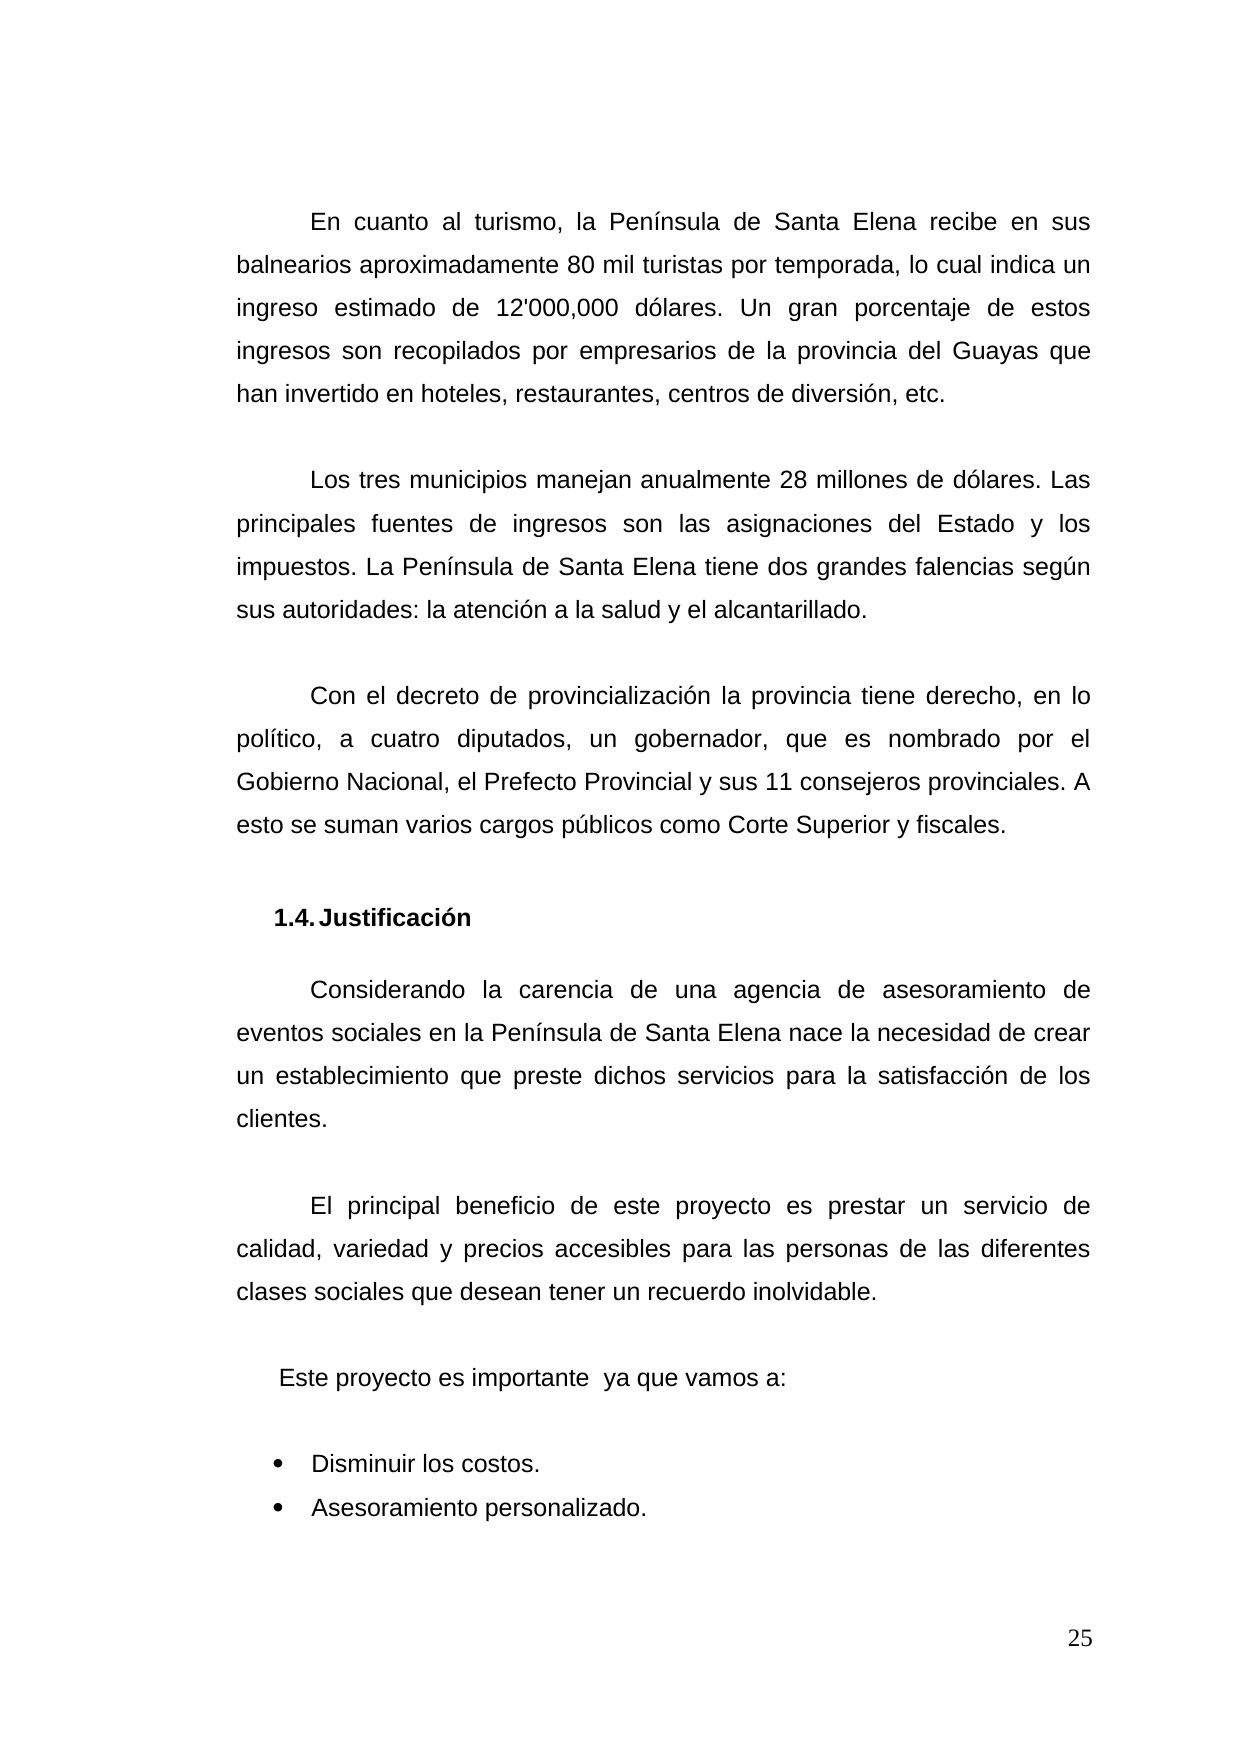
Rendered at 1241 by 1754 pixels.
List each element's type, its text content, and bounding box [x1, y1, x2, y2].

text Este proyecto es importante ya que vamos a: [236, 1363, 1092, 1392]
list Asesoramiento personalizado. [274, 1493, 1092, 1522]
list Disminuir los costos. [274, 1449, 1092, 1478]
subtitle Justificación [274, 903, 1092, 932]
text Los tres municipios manejan anualmente 28 millones de dólares. Las principales fuentes de ingresos son las asignaciones del Estado y los impuestos. La Península de Santa Elena tiene dos grandes falencias según sus autoridades: la atención a la salud y el alcantarillado. [236, 466, 1092, 624]
text En cuanto al turismo, la Península de Santa Elena recibe en sus balnearios aproximadamente 80 mil turistas por temporada, lo cual indica un ingreso estimado de 12'000,000 dólares. Un gran porcentaje de estos ingresos son recopilados por empresarios de la provincia del Guayas que han invertido en hoteles, restaurantes, centros de diversión, etc. [236, 207, 1092, 408]
text Con el decreto de provincialización la provincia tiene derecho, en lo político, a cuatro diputados, un gobernador, que es nombrado por el Gobierno Nacional, el Prefecto Provincial y sus 11 consejeros provinciales. A esto se suman varios cargos públicos como Corte Superior y fiscales. [236, 681, 1092, 839]
text Considerando la carencia de una agencia de asesoramiento de eventos sociales en la Península de Santa Elena nace la necesidad de crear un establecimiento que preste dichos servicios para la satisfacción de los clientes. [236, 975, 1092, 1133]
text El principal beneficio de este proyecto es prestar un servicio de calidad, variedad y precios accesibles para las personas de las diferentes clases sociales que desean tener un recuerdo inolvidable. [236, 1191, 1092, 1306]
